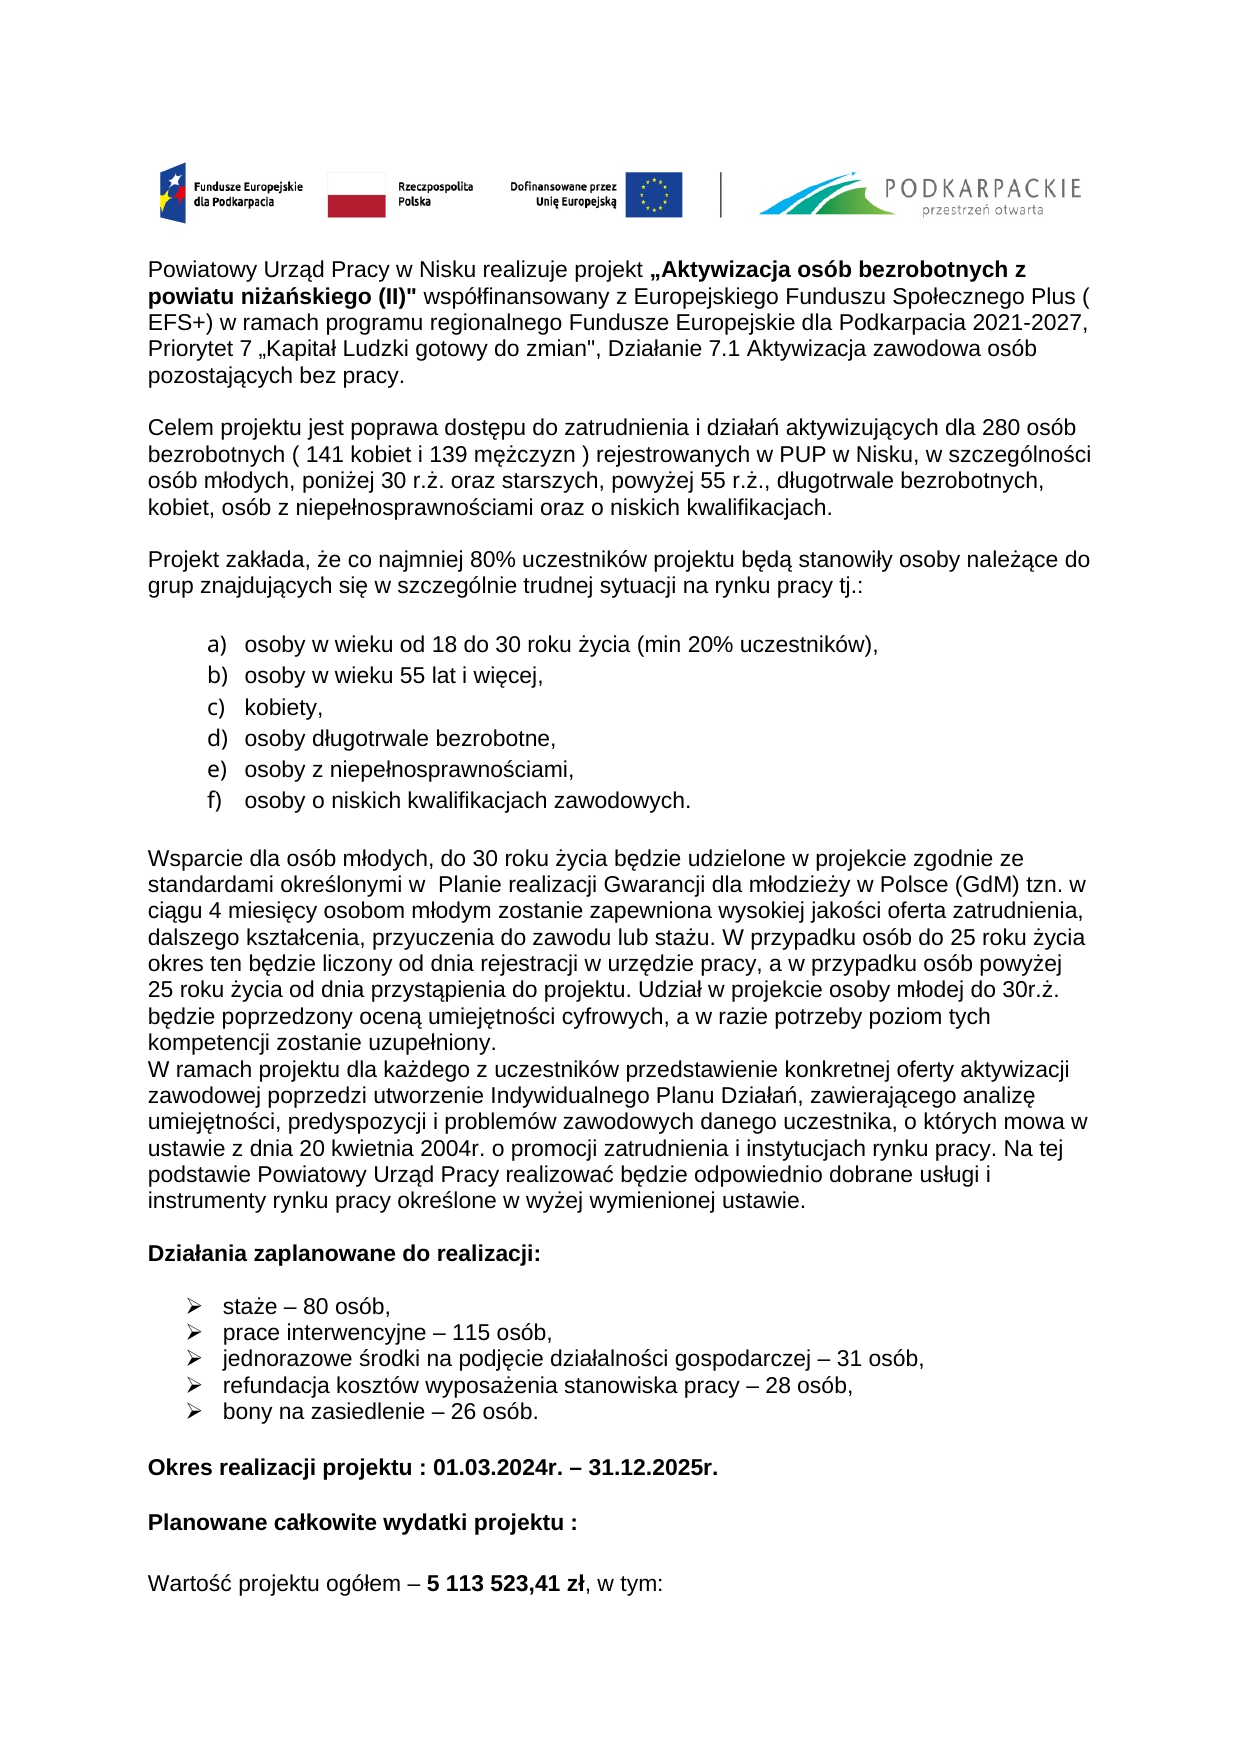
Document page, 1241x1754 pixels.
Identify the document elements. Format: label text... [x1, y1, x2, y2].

text Celem projektu jest poprawa dostępu do zatrudnienia i działań aktywizujących dla 280 osób bezrobotnych ( 141 kobiet i 139 mężczyzn ) rejestrowanych w PUP w Nisku, w szczególności osób młodych, poniżej 30 r.ż. oraz starszych, powyżej 55 r.ż., długotrwale bezrobotnych, kobiet, osób z niepełnosprawnościami oraz o niskich kwalifikacjach. Projekt zakłada, że co najmniej 80% uczestników projektu będą stanowiły osoby należące do grup znajdujących się w szczególnie trudnej sytuacji na rynku pracy tj.: [148, 414, 1093, 599]
text Planowane całkowite wydatki projektu : Wartość projektu ogółem – 5 113 523,41 zł, w tym: [148, 1509, 1093, 1596]
list kobiety, [207, 691, 1093, 722]
text Wsparcie dla osób młodych, do 30 roku życia będzie udzielone w projekcie zgodnie ze standardami określonymi w Planie realizacji Gwarancji dla młodzieży w Polsce (GdM) tzn. w ciągu 4 miesięcy osobom młodym zostanie zapewniona wysokiej jakości oferta zatrudnienia, dalszego kształcenia, przyuczenia do zawodu lub stażu. W przypadku osób do 25 roku życia okres ten będzie liczony od dnia rejestracji w urzędzie pracy, a w przypadku osób powyżej 25 roku życia od dnia przystąpienia do projektu. Udział w projekcie osoby młodej do 30r.ż. będzie poprzedzony oceną umiejętności cyfrowych, a w razie potrzeby poziom tych kompetencji zostanie uzupełniony. [148, 845, 1093, 1056]
text W ramach projektu dla każdego z uczestników przedstawienie konkretnej oferty aktywizacji zawodowej poprzedzi utworzenie Indywidualnego Planu Działań, zawierającego analizę umiejętności, predyspozycji i problemów zawodowych danego uczestnika, o których mowa w ustawie z dnia 20 kwietnia 2004r. o promocji zatrudnienia i instytucjach rynku pracy. Na tej podstawie Powiatowy Urząd Pracy realizować będzie odpowiednio dobrane usługi i instrumenty rynku pracy określone w wyżej wymienionej ustawie. [148, 1056, 1093, 1214]
text Działania zaplanowane do realizacji: [148, 1240, 1093, 1266]
list refundacja kosztów wyposażenia stanowiska pracy – 28 osób, [185, 1372, 1093, 1398]
list jednorazowe środki na podjęcie działalności gospodarczej – 31 osób, [185, 1345, 1093, 1372]
picture [147, 147, 1093, 238]
text Okres realizacji projektu : 01.03.2024r. – 31.12.2025r. [148, 1454, 1093, 1480]
text Powiatowy Urząd Pracy w Nisku realizuje projekt „Aktywizacja osób bezrobotnych z powiatu niżańskiego (II)" współfinansowany z Europejskiego Funduszu Społecznego Plus ( EFS+) w ramach programu regionalnego Fundusze Europejskie dla Podkarpacia 2021-2027, Priorytet 7 „Kapitał Ludzki gotowy do zmian", Działanie 7.1 Aktywizacja zawodowa osób pozostających bez pracy. [148, 256, 1093, 388]
list osoby długotrwale bezrobotne, [207, 722, 1093, 753]
list osoby w wieku od 18 do 30 roku życia (min 20% uczestników), [207, 628, 1093, 659]
list bony na zasiedlenie – 26 osób. [185, 1398, 1093, 1424]
list osoby w wieku 55 lat i więcej, [207, 659, 1093, 691]
list staże – 80 osób, [185, 1293, 1093, 1319]
list osoby o niskich kwalifikacjach zawodowych. [207, 784, 1093, 816]
list osoby z niepełnosprawnościami, [207, 753, 1093, 784]
list prace interwencyjne – 115 osób, [185, 1319, 1093, 1345]
